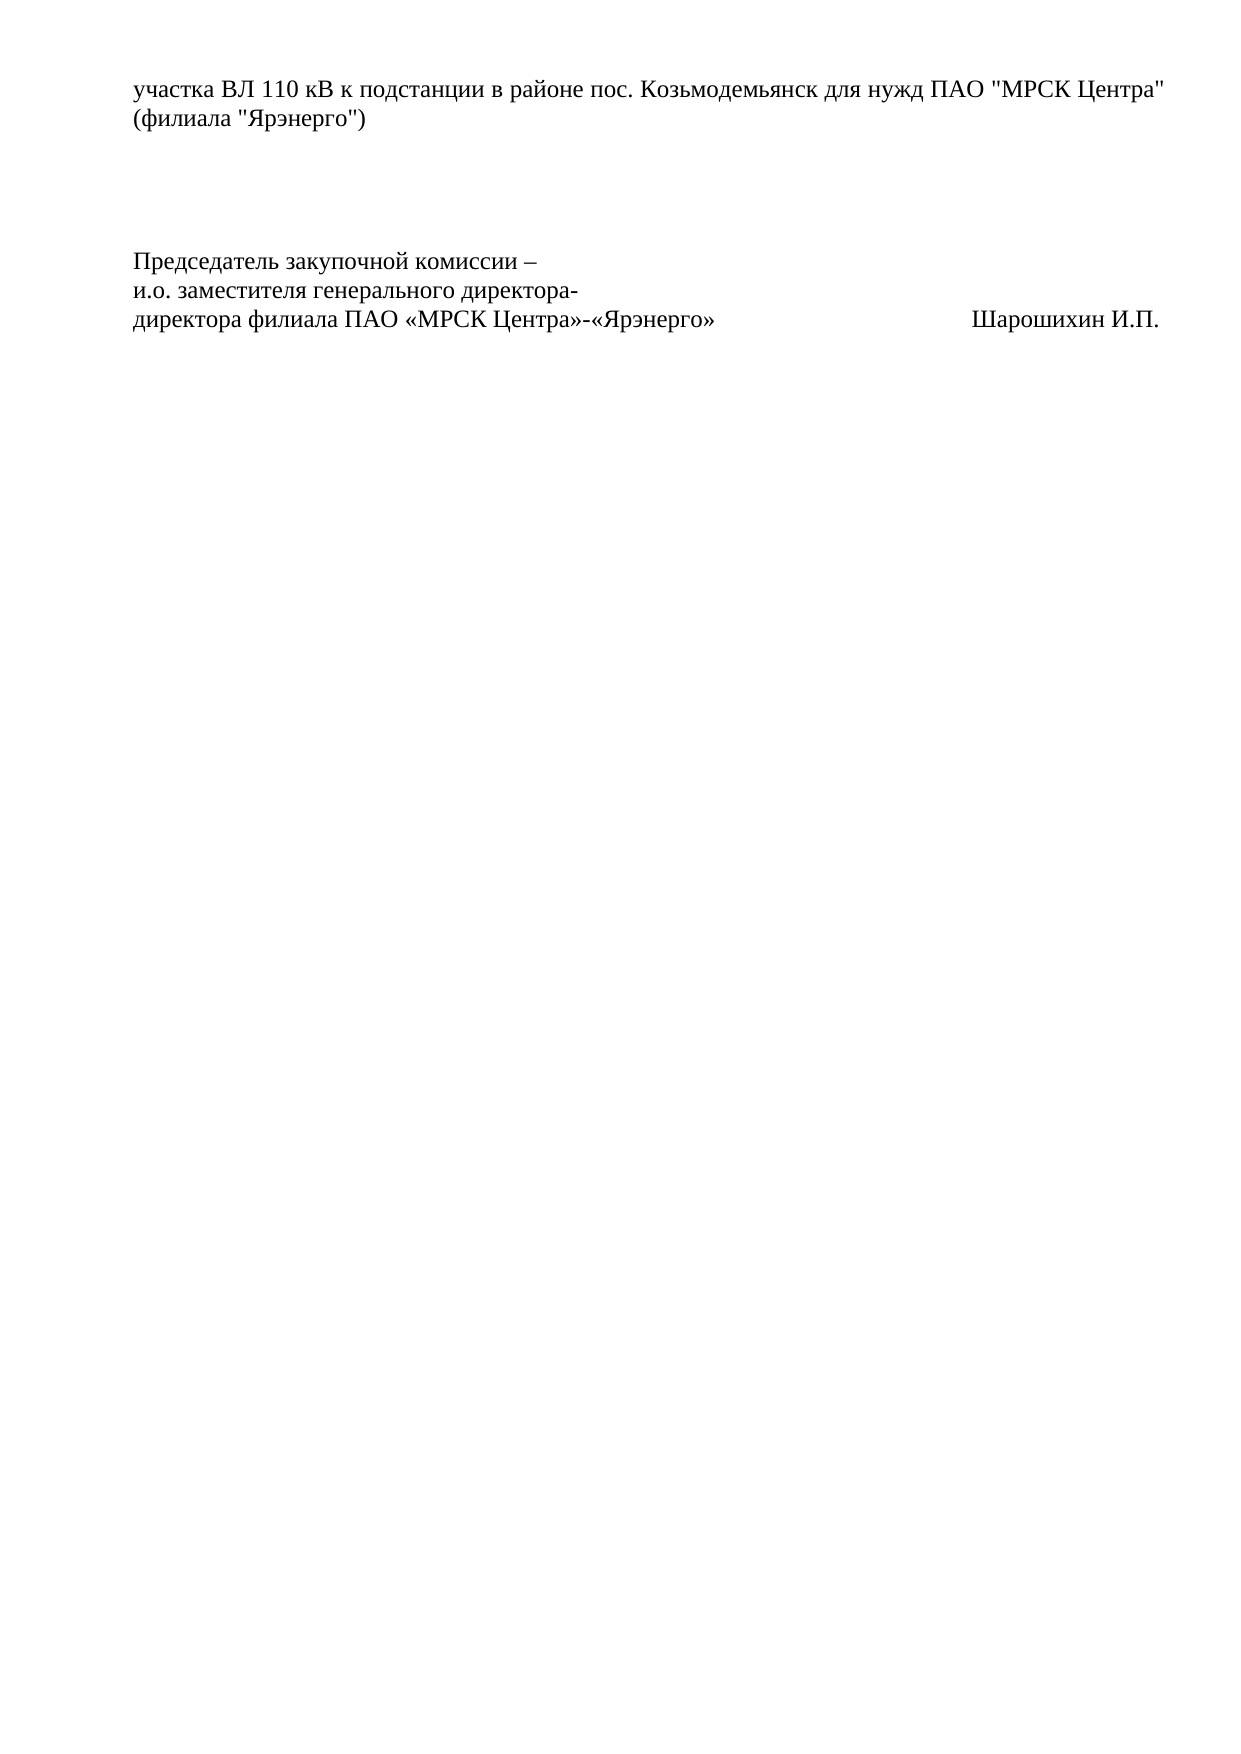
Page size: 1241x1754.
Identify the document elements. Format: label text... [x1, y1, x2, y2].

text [133, 74, 1167, 131]
text директора филиала ПАО «МРСК Центра»-«Ярэнерго» Шарошихин И.П. [133, 304, 1167, 333]
text Председатель закупочной комиссии – [133, 246, 1167, 275]
text и.о. заместителя генерального директора- [133, 275, 1167, 304]
